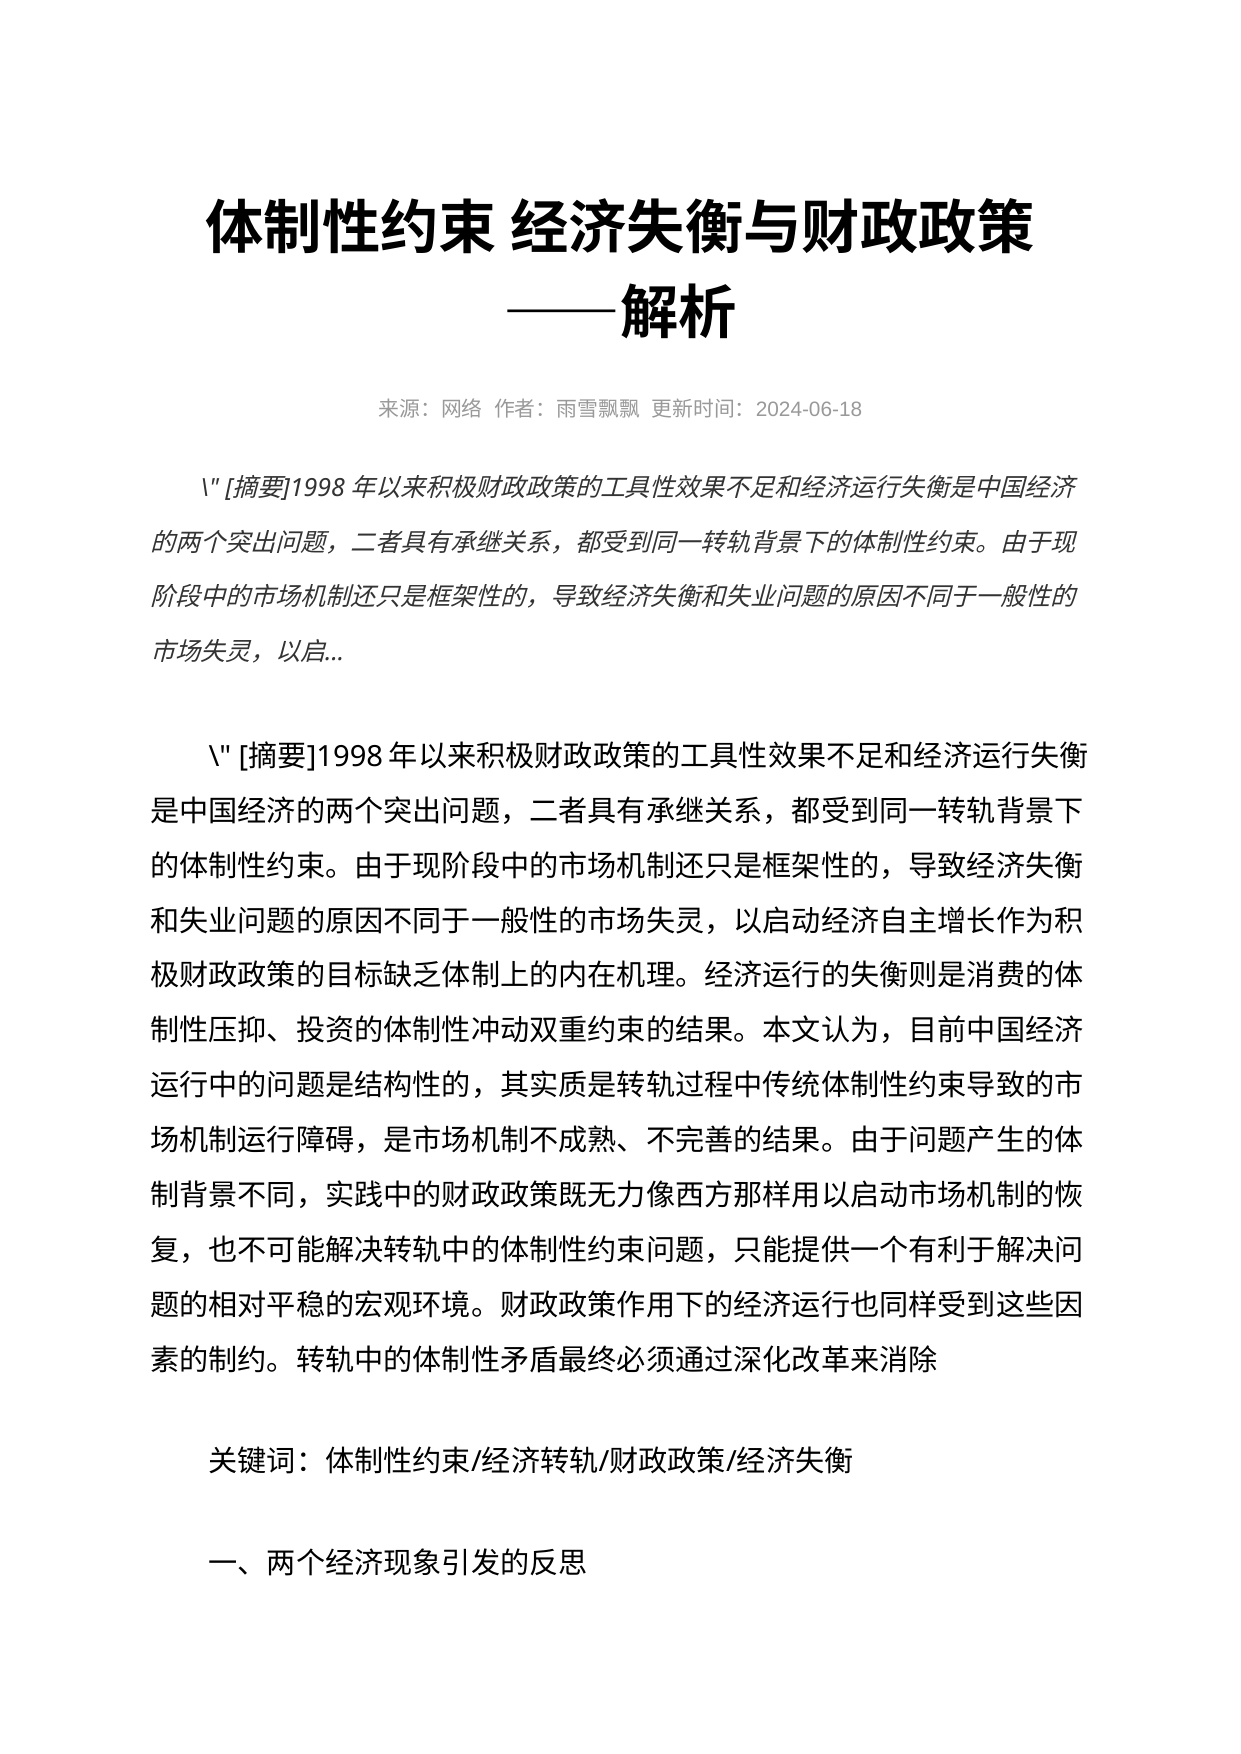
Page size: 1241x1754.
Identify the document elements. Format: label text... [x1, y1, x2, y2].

text \" [摘要]1998年以来积极财政政策的工具性效果不足和经济运行失衡是中国经济的两个突出问题，二者具有承继关系，都受到同一转轨背景下的体制性约束。由于现阶段中的市场机制还只是框架性的，导致经济失衡和失业问题的原因不同于一般性的市场失灵，以启... [150, 468, 1090, 667]
text 来源：网络 作者：雨雪飘飘 更新时间：2024-06-18 [150, 397, 1090, 421]
text \" [摘要]1998年以来积极财政政策的工具性效果不足和经济运行失衡是中国经济的两个突出问题，二者具有承继关系，都受到同一转轨背景下的体制性约束。由于现阶段中的市场机制还只是框架性的，导致经济失衡和失业问题的原因不同于一般性的市场失灵，以启动经济自主增长作为积极财政政策的目标缺乏体制上的内在机理。经济运行的失衡则是消费的体制性压抑、投资的体制性冲动双重约束的结果。本文认为，目前中国经济运行中的问题是结构性的，其实质是转轨过程中传统体制性约束导致的市场机制运行障碍，是市场机制不成熟、不完善的结果。由于问题产生的体制背景不同，实践中的财政政策既无力像西方那样用以启动市场机制的恢复，也不可能解决转轨中的体制性约束问题，只能提供一个有利于解决问题的相对平稳的宏观环境。财政政策作用下的经济运行也同样受到这些因素的制约。转轨中的体制性矛盾最终必须通过深化改革来消除 [150, 732, 1090, 1378]
text 关键词：体制性约束/经济转轨/财政政策/经济失衡 [150, 1438, 1090, 1480]
text 一、两个经济现象引发的反思 [150, 1540, 1090, 1582]
subtitle 体制性约束 经济失衡与财政政策——解析 [150, 181, 1090, 350]
